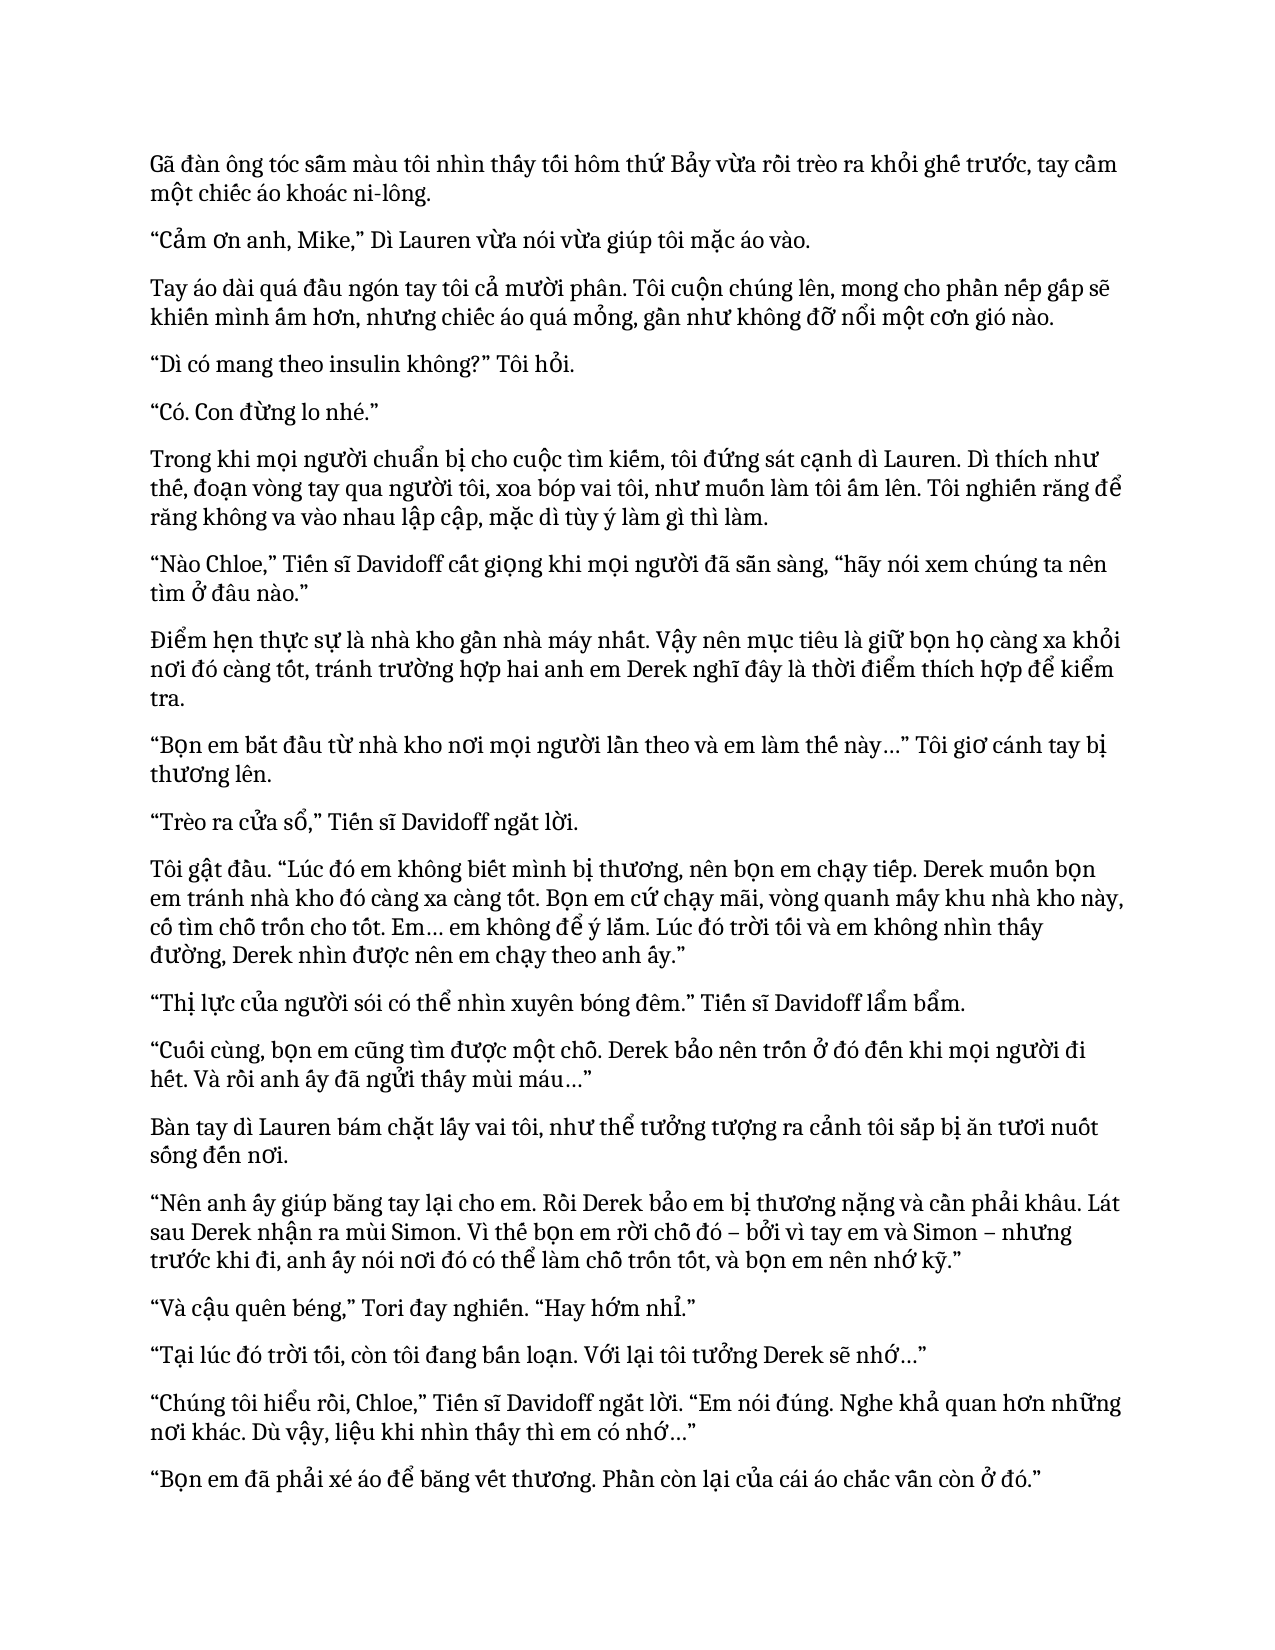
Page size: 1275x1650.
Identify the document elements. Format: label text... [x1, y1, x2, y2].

text “Chúng tôi hiểu rồi, Chloe,” Tiến sĩ Davidoff ngắt lời. “Em nói đúng. Nghe khả quan hơn những nơi khác. Dù vậy, liệu khi nhìn thấy thì em có nhớ…” [150, 1389, 1125, 1446]
text Tôi gật đầu. “Lúc đó em không biết mình bị thương, nên bọn em chạy tiếp. Derek muốn bọn em tránh nhà kho đó càng xa càng tốt. Bọn em cứ chạy mãi, vòng quanh mấy khu nhà kho này, cố tìm chỗ trốn cho tốt. Em… em không để ý lắm. Lúc đó trời tối và em không nhìn thấy đường, Derek nhìn được nên em chạy theo anh ấy.” [150, 855, 1125, 970]
text “Nên anh ấy giúp băng tay lại cho em. Rồi Derek bảo em bị thương nặng và cần phải khâu. Lát sau Derek nhận ra mùi Simon. Vì thế bọn em rời chỗ đó – bởi vì tay em và Simon – nhưng trước khi đi, anh ấy nói nơi đó có thể làm chỗ trốn tốt, và bọn em nên nhớ kỹ.” [150, 1189, 1125, 1275]
text “Bọn em đã phải xé áo để băng vết thương. Phần còn lại của cái áo chắc vẫn còn ở đó.” [150, 1465, 1125, 1494]
text Tay áo dài quá đầu ngón tay tôi cả mười phân. Tôi cuộn chúng lên, mong cho phần nếp gấp sẽ khiến mình ấm hơn, nhưng chiếc áo quá mỏng, gần như không đỡ nổi một cơn gió nào. [150, 274, 1125, 331]
text Gã đàn ông tóc sẫm màu tôi nhìn thấy tối hôm thứ Bảy vừa rồi trèo ra khỏi ghế trước, tay cầm một chiếc áo khoác ni-lông. [150, 150, 1125, 207]
text “Và cậu quên béng,” Tori đay nghiến. “Hay hớm nhỉ.” [150, 1294, 1125, 1322]
text Điểm hẹn thực sự là nhà kho gần nhà máy nhất. Vậy nên mục tiêu là giữ bọn họ càng xa khỏi nơi đó càng tốt, tránh trường hợp hai anh em Derek nghĩ đây là thời điểm thích hợp để kiểm tra. [150, 626, 1125, 712]
text “Thị lực của người sói có thể nhìn xuyên bóng đêm.” Tiến sĩ Davidoff lẩm bẩm. [150, 989, 1125, 1017]
text “Nào Chloe,” Tiến sĩ Davidoff cất giọng khi mọi người đã sẵn sàng, “hãy nói xem chúng ta nên tìm ở đâu nào.” [150, 550, 1125, 607]
text “Bọn em bắt đầu từ nhà kho nơi mọi người lần theo và em làm thế này…” Tôi giơ cánh tay bị thương lên. [150, 731, 1125, 789]
text “Cảm ơn anh, Mike,” Dì Lauren vừa nói vừa giúp tôi mặc áo vào. [150, 226, 1125, 255]
text “Tại lúc đó trời tối, còn tôi đang bấn loạn. Với lại tôi tưởng Derek sẽ nhớ…” [150, 1341, 1125, 1370]
text “Có. Con đừng lo nhé.” [150, 397, 1125, 426]
text “Trèo ra cửa sổ,” Tiến sĩ Davidoff ngắt lời. [150, 807, 1125, 836]
text Bàn tay dì Lauren bám chặt lấy vai tôi, như thể tưởng tượng ra cảnh tôi sắp bị ăn tươi nuốt sống đến nơi. [150, 1112, 1125, 1170]
text “Cuối cùng, bọn em cũng tìm được một chỗ. Derek bảo nên trốn ở đó đến khi mọi người đi hết. Và rồi anh ấy đã ngửi thấy mùi máu…” [150, 1036, 1125, 1094]
text Trong khi mọi người chuẩn bị cho cuộc tìm kiếm, tôi đứng sát cạnh dì Lauren. Dì thích như thế, đoạn vòng tay qua người tôi, xoa bóp vai tôi, như muốn làm tôi ấm lên. Tôi nghiến răng để răng không va vào nhau lập cập, mặc dì tùy ý làm gì thì làm. [150, 445, 1125, 531]
text “Dì có mang theo insulin không?” Tôi hỏi. [150, 350, 1125, 379]
